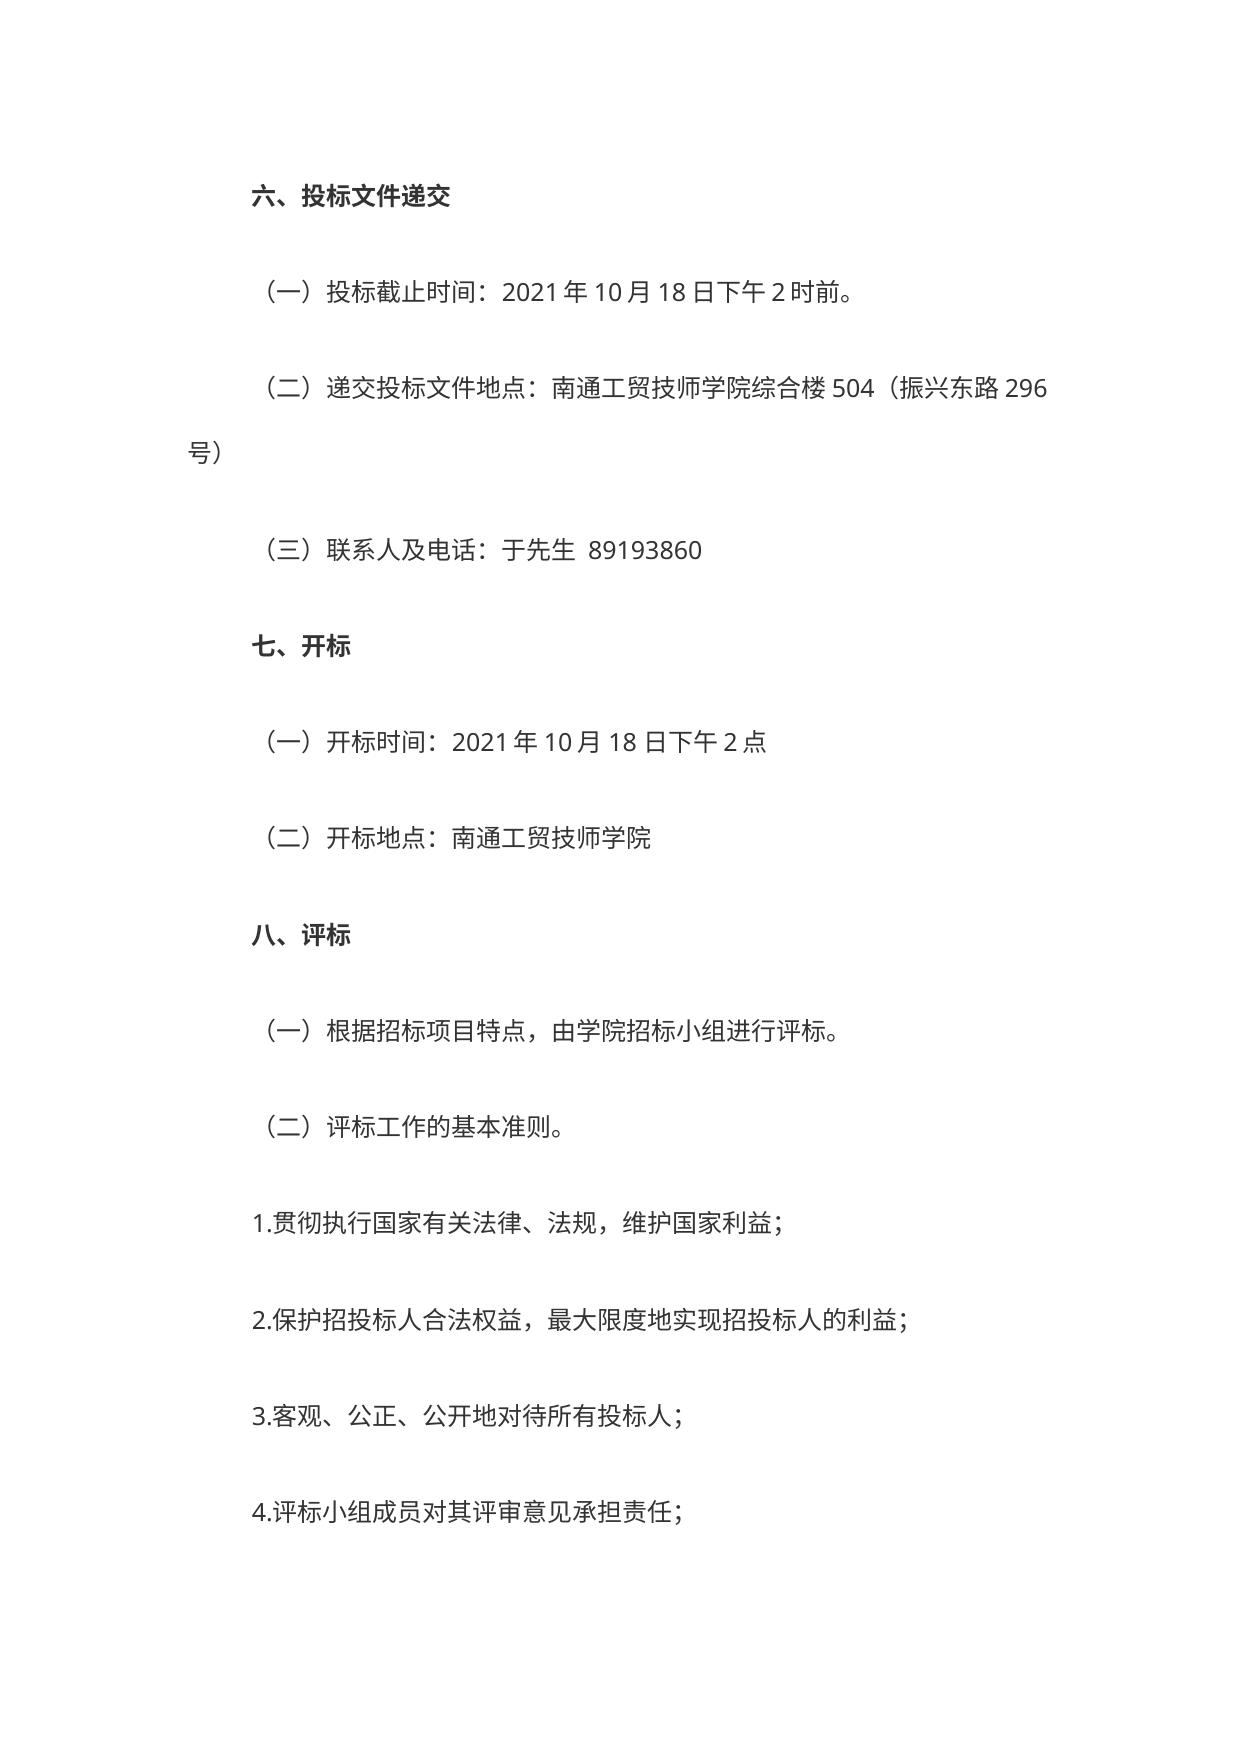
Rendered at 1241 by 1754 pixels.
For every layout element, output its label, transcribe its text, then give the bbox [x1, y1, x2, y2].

text （一）投标截止时间：2021年10月18日下午2时前。 [187, 258, 1053, 323]
text （二）递交投标文件地点：南通工贸技师学院综合楼504（振兴东路296号） [187, 354, 1053, 484]
text 八、评标 [187, 901, 1053, 966]
text 七、开标 [187, 612, 1053, 677]
text （三）联系人及电话：于先生 89193860 [187, 516, 1053, 581]
text 3.客观、公正、公开地对待所有投标人； [187, 1382, 1053, 1447]
text 2.保护招投标人合法权益，最大限度地实现招投标人的利益； [187, 1286, 1053, 1351]
text 1.贯彻执行国家有关法律、法规，维护国家利益； [187, 1189, 1053, 1254]
text 六、投标文件递交 [187, 162, 1053, 227]
text （二）开标地点：南通工贸技师学院 [187, 804, 1053, 869]
text （二）评标工作的基本准则。 [187, 1093, 1053, 1158]
text （一）开标时间：2021年10月 18 日下午2点 [187, 708, 1053, 773]
text 4.评标小组成员对其评审意见承担责任； [187, 1478, 1053, 1543]
text （一）根据招标项目特点，由学院招标小组进行评标。 [187, 997, 1053, 1062]
